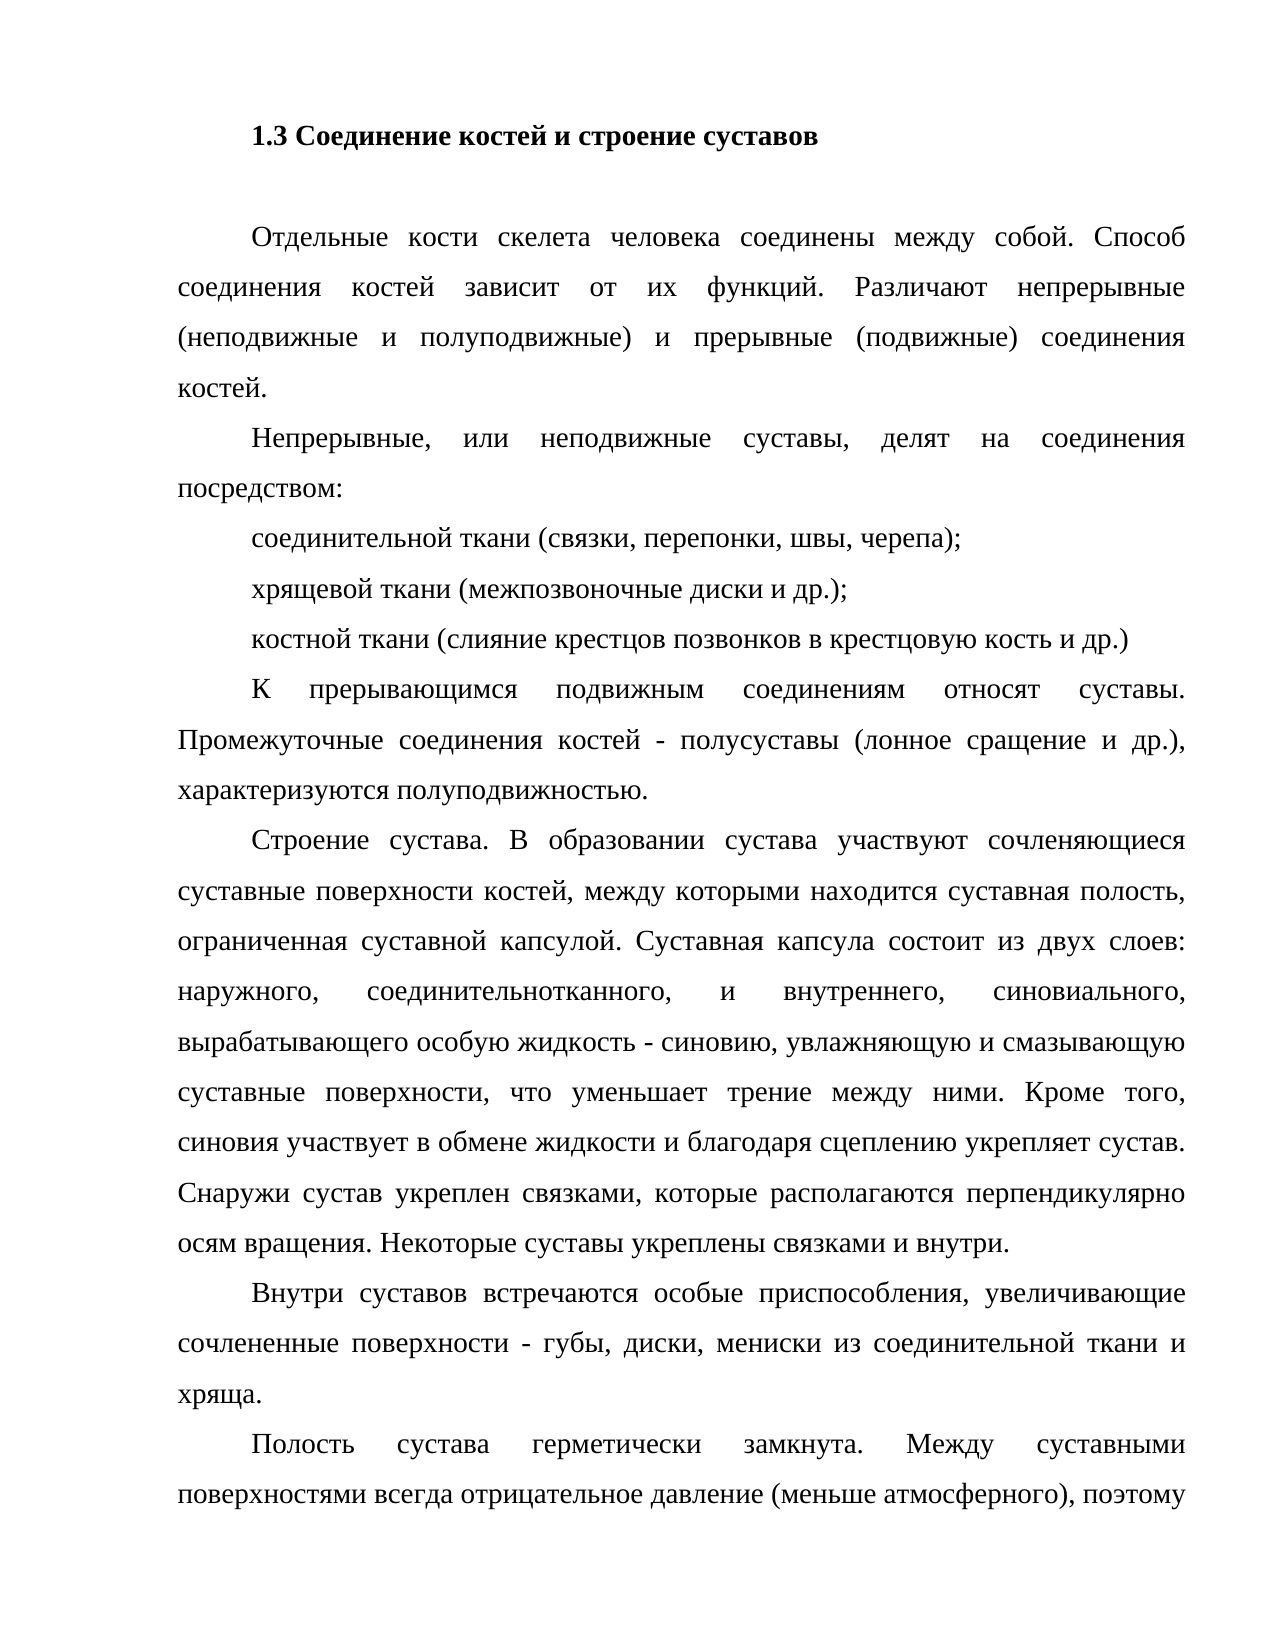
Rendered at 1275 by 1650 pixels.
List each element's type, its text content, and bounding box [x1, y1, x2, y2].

text К прерывающимся подвижным соединениям относят суставы. Промежуточные соединения костей - полусуставы (лонное сращение и др.), характеризуются полуподвижностью. [177, 672, 1186, 806]
text хрящевой ткани (межпозвоночные диски и др.); [177, 571, 1186, 604]
text Строение сустава. В образовании сустава участвуют сочленяющиеся суставные поверхности костей, между которыми находится суставная полость, ограниченная суставной капсулой. Суставная капсула состоит из двух слоев: наружного, соединительнотканного, и внутреннего, синовиального, вырабатывающего особую жидкость - синовию, увлажняющую и смазывающую суставные поверхности, что уменьшает трение между ними. Кроме того, синовия участвует в обмене жидкости и благодаря сцеплению укрепляет сустав. Снаружи сустав укреплен связками, которые располагаются перпендикулярно осям вращения. Некоторые суставы укреплены связками и внутри. [177, 822, 1186, 1258]
text Внутри суставов встречаются особые приспособления, увеличивающие сочлененные поверхности - губы, диски, мениски из соединительной ткани и хряща. [177, 1275, 1186, 1409]
text костной ткани (слияние крестцов позвонков в крестцовую кость и др.) [177, 621, 1186, 655]
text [177, 1426, 1186, 1510]
text 1.3 Соединение костей и строение суставов [177, 118, 1186, 152]
text Отдельные кости скелета человека соединены между собой. Способ соединения костей зависит от их функций. Различают непрерывные (неподвижные и полуподвижные) и прерывные (подвижные) соединения костей. [177, 219, 1186, 403]
text соединительной ткани (связки, перепонки, швы, черепа); [177, 521, 1186, 554]
text Непрерывные, или неподвижные суставы, делят на соединения посредством: [177, 420, 1186, 504]
